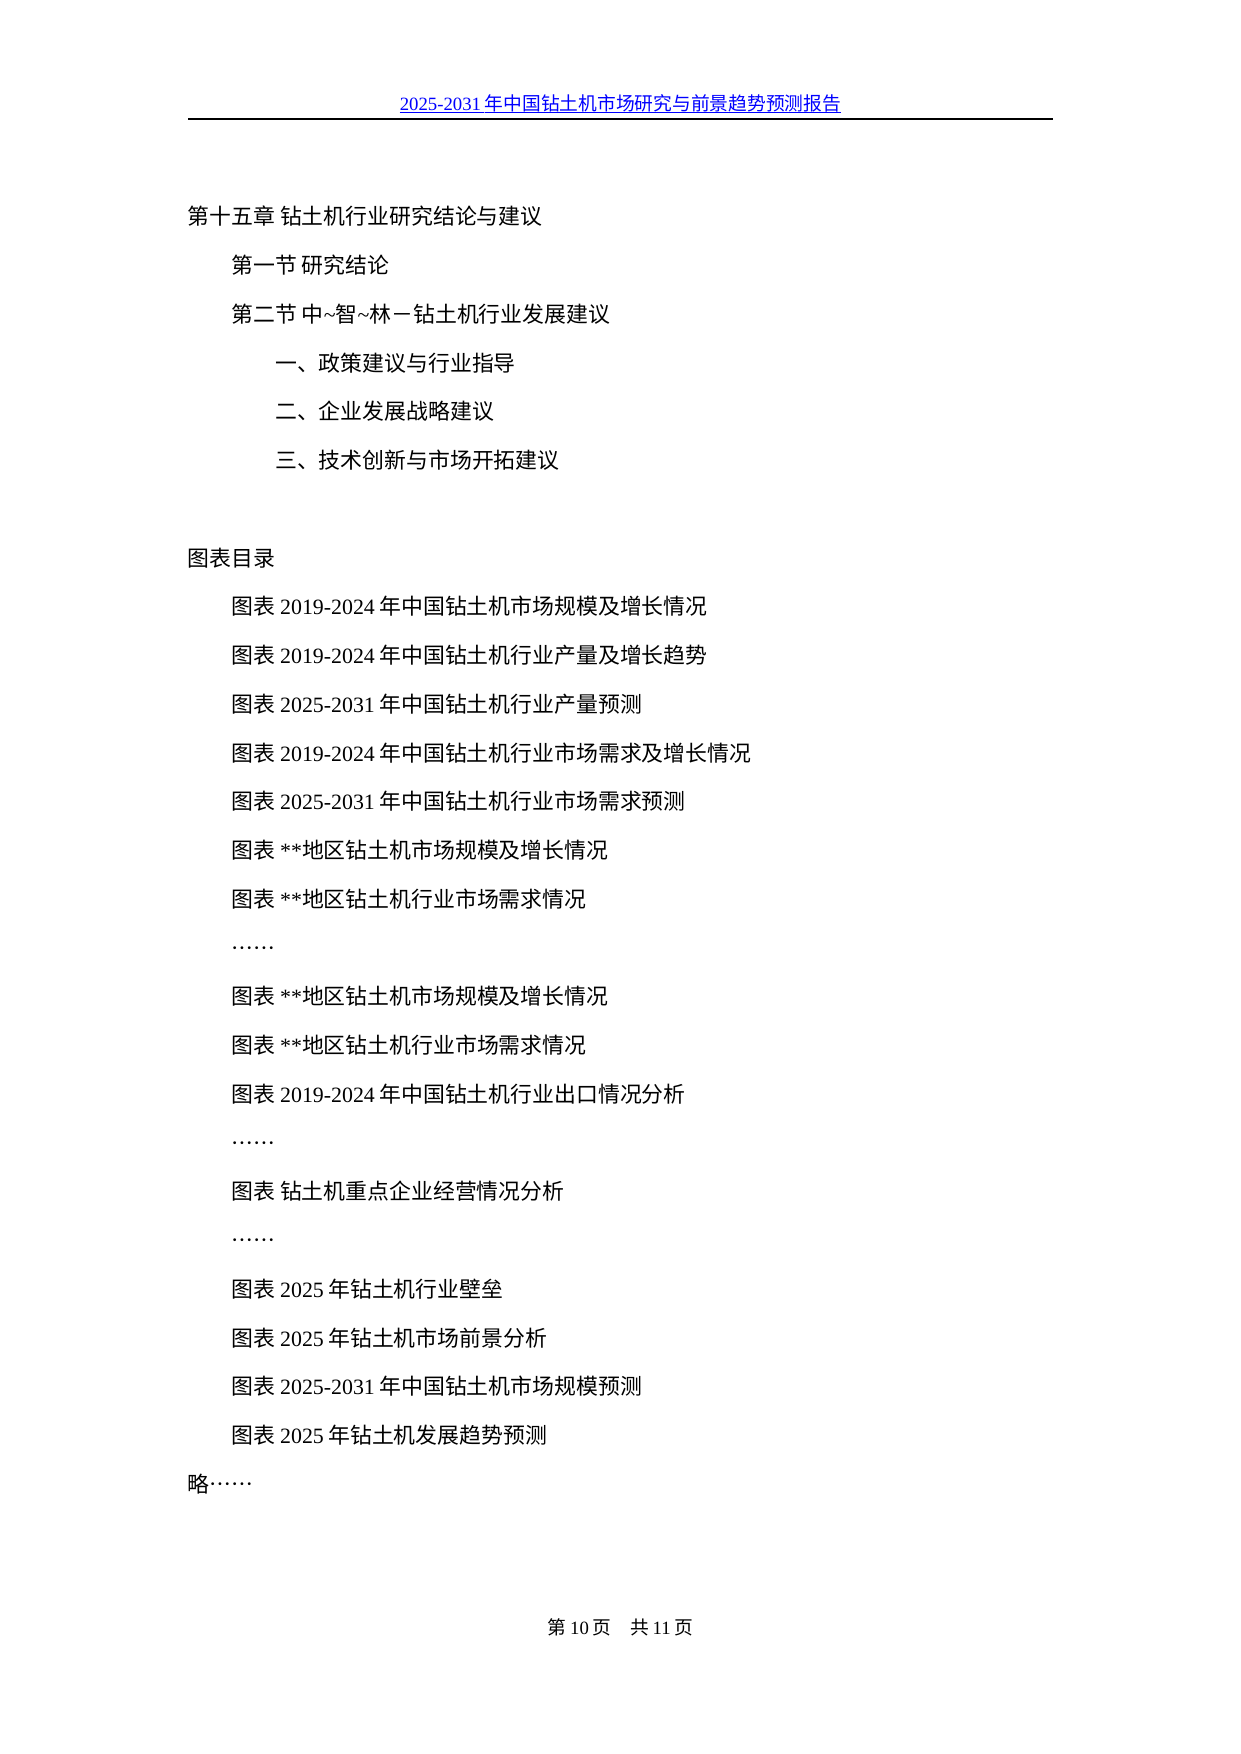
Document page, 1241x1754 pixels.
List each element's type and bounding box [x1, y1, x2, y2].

text [187, 150, 1053, 1499]
